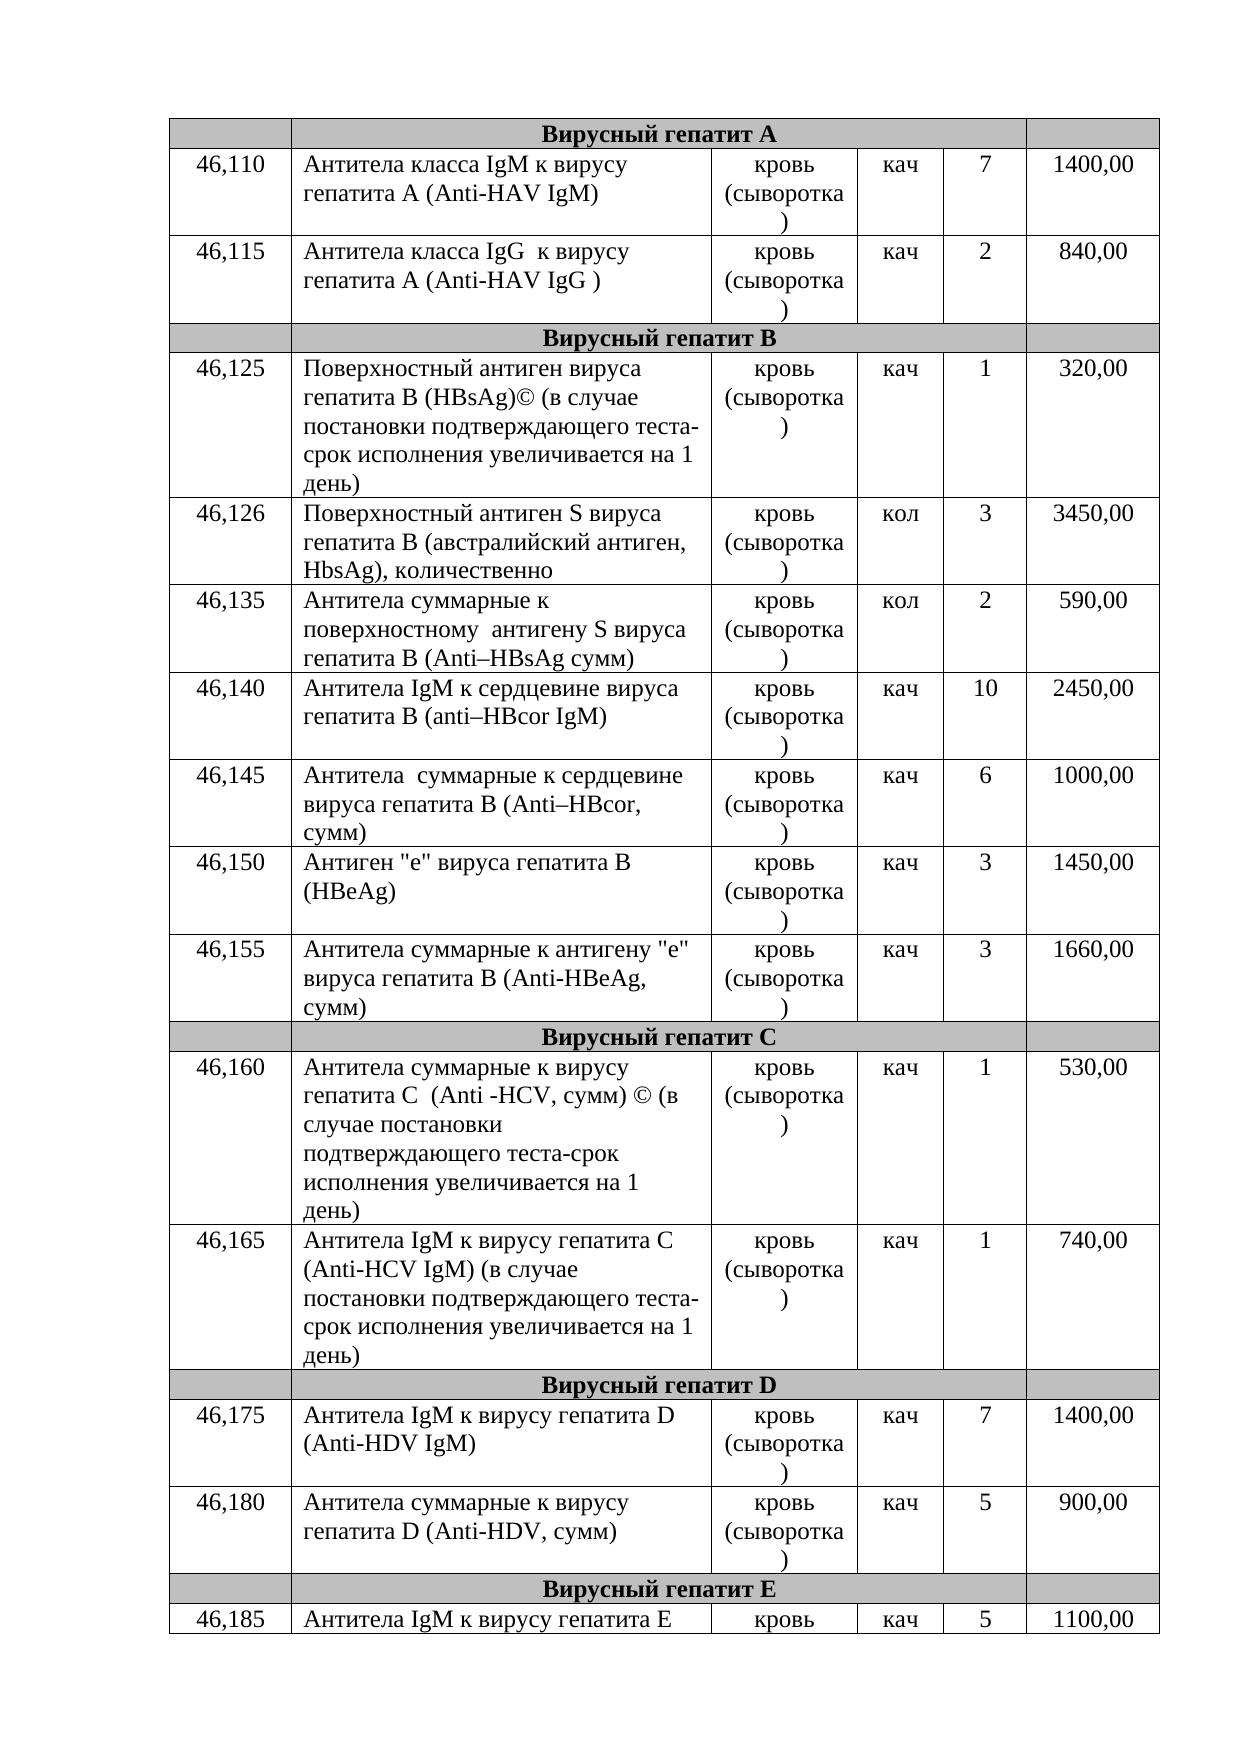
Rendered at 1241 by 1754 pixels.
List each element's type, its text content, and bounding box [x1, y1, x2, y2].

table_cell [858, 149, 943, 235]
table_cell Приложение № 1 к Договору № 4367/21 от 01.07.2021 г. [712, 585, 857, 672]
table_cell Приложение № 1 к Договору № 4367/21 от 01.07.2021 г. [858, 1052, 943, 1224]
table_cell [712, 1604, 857, 1633]
table_cell Приложение № 1 к Договору № 4367/21 от 01.07.2021 г. [858, 585, 943, 672]
table_cell Приложение № 1 к Договору № 4367/21 от 01.07.2021 г. [712, 353, 857, 497]
table_cell Приложение № 1 к Договору № 4367/21 от 01.07.2021 г. [712, 673, 857, 759]
table_cell Приложение № 1 к Договору № 4367/21 от 01.07.2021 г. [944, 585, 1026, 672]
table_cell Приложение № 1 к Договору № 4367/21 от 01.07.2021 г. [170, 935, 291, 1021]
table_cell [1027, 149, 1159, 235]
table_cell Приложение № 1 к Договору № 4367/21 от 01.07.2021 г. [858, 353, 943, 497]
table_cell Приложение № 1 к Договору № 4367/21 от 01.07.2021 г. [858, 935, 943, 1021]
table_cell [292, 149, 711, 235]
table_cell Приложение № 1 к Договору № 4367/21 от 01.07.2021 г. [1027, 585, 1159, 672]
table_cell Приложение № 1 к Договору № 4367/21 от 01.07.2021 г. [712, 760, 857, 846]
table_cell Приложение № 1 к Договору № 4367/21 от 01.07.2021 г. [712, 935, 857, 1021]
table_cell Приложение № 1 к Договору № 4367/21 от 01.07.2021 г. [1027, 1052, 1159, 1224]
table_cell Приложение № 1 к Договору № 4367/21 от 01.07.2021 г. [170, 585, 291, 672]
table_cell Приложение № 1 к Договору № 4367/21 от 01.07.2021 г. [712, 1052, 857, 1224]
table_cell Приложение № 1 к Договору № 4367/21 от 01.07.2021 г. [944, 236, 1026, 323]
table_cell Приложение № 1 к Договору № 4367/21 от 01.07.2021 г. [858, 1400, 943, 1486]
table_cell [1027, 1604, 1159, 1633]
table_cell Приложение № 1 к Договору № 4367/21 от 01.07.2021 г. [1027, 847, 1159, 934]
table_cell Приложение № 1 к Договору № 4367/21 от 01.07.2021 г. [292, 585, 711, 672]
table_cell Приложение № 1 к Договору № 4367/21 от 01.07.2021 г. [170, 1052, 291, 1224]
table_cell Приложение № 1 к Договору № 4367/21 от 01.07.2021 г. [712, 1225, 857, 1369]
table_cell Приложение № 1 к Договору № 4367/21 от 01.07.2021 г. [858, 847, 943, 934]
table_cell Приложение № 1 к Договору № 4367/21 от 01.07.2021 г. [292, 673, 711, 759]
table_cell Приложение № 1 к Договору № 4367/21 от 01.07.2021 г. [944, 1225, 1026, 1369]
table_cell Приложение № 1 к Договору № 4367/21 от 01.07.2021 г. [944, 1052, 1026, 1224]
table_cell Приложение № 1 к Договору № 4367/21 от 01.07.2021 г. [292, 353, 711, 497]
table_cell Приложение № 1 к Договору № 4367/21 от 01.07.2021 г. [1027, 1225, 1159, 1369]
table_cell Приложение № 1 к Договору № 4367/21 от 01.07.2021 г. [292, 1225, 711, 1369]
table_cell Приложение № 1 к Договору № 4367/21 от 01.07.2021 г. [858, 1225, 943, 1369]
table_cell Приложение № 1 к Договору № 4367/21 от 01.07.2021 г. [1027, 498, 1159, 584]
table_cell Приложение № 1 к Договору № 4367/21 от 01.07.2021 г. [170, 673, 291, 759]
table_cell Приложение № 1 к Договору № 4367/21 от 01.07.2021 г. [170, 236, 291, 323]
table_cell Приложение № 1 к Договору № 4367/21 от 01.07.2021 г. [292, 236, 711, 323]
table_cell Приложение № 1 к Договору № 4367/21 от 01.07.2021 г. [1027, 236, 1159, 323]
table_cell Приложение № 1 к Договору № 4367/21 от 01.07.2021 г. [292, 1487, 711, 1573]
table_cell Приложение № 1 к Договору № 4367/21 от 01.07.2021 г. [1027, 353, 1159, 497]
table_cell Приложение № 1 к Договору № 4367/21 от 01.07.2021 г. [292, 847, 711, 934]
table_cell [292, 1604, 711, 1633]
table_cell Приложение № 1 к Договору № 4367/21 от 01.07.2021 г. [858, 760, 943, 846]
table_cell Приложение № 1 к Договору № 4367/21 от 01.07.2021 г. [712, 847, 857, 934]
table_cell Приложение № 1 к Договору № 4367/21 от 01.07.2021 г. [1027, 673, 1159, 759]
table_cell Приложение № 1 к Договору № 4367/21 от 01.07.2021 г. [1027, 1487, 1159, 1573]
table_cell Приложение № 1 к Договору № 4367/21 от 01.07.2021 г. [170, 353, 291, 497]
table_cell Приложение № 1 к Договору № 4367/21 от 01.07.2021 г. [170, 847, 291, 934]
table_cell Приложение № 1 к Договору № 4367/21 от 01.07.2021 г. [170, 1400, 291, 1486]
table_cell Приложение № 1 к Договору № 4367/21 от 01.07.2021 г. [292, 1400, 711, 1486]
table_cell Приложение № 1 к Договору № 4367/21 от 01.07.2021 г. [170, 1225, 291, 1369]
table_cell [858, 1604, 943, 1633]
table_cell Приложение № 1 к Договору № 4367/21 от 01.07.2021 г. [292, 935, 711, 1021]
table_cell Приложение № 1 к Договору № 4367/21 от 01.07.2021 г. [1027, 1400, 1159, 1486]
table_cell Приложение № 1 к Договору № 4367/21 от 01.07.2021 г. [292, 760, 711, 846]
table_cell Приложение № 1 к Договору № 4367/21 от 01.07.2021 г. [858, 236, 943, 323]
table_cell Приложение № 1 к Договору № 4367/21 от 01.07.2021 г. [1027, 935, 1159, 1021]
table_cell Приложение № 1 к Договору № 4367/21 от 01.07.2021 г. [712, 236, 857, 323]
table_cell Приложение № 1 к Договору № 4367/21 от 01.07.2021 г. [170, 1487, 291, 1573]
table_cell Приложение № 1 к Договору № 4367/21 от 01.07.2021 г. [712, 1400, 857, 1486]
table_cell Приложение № 1 к Договору № 4367/21 от 01.07.2021 г. [1027, 760, 1159, 846]
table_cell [170, 149, 291, 235]
table_cell Приложение № 1 к Договору № 4367/21 от 01.07.2021 г. [944, 353, 1026, 497]
table_cell Приложение № 1 к Договору № 4367/21 от 01.07.2021 г. [712, 1487, 857, 1573]
table_cell Приложение № 1 к Договору № 4367/21 от 01.07.2021 г. [170, 760, 291, 846]
table_cell Приложение № 1 к Договору № 4367/21 от 01.07.2021 г. [858, 673, 943, 759]
table_cell Приложение № 1 к Договору № 4367/21 от 01.07.2021 г. [858, 1487, 943, 1573]
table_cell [712, 149, 857, 235]
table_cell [170, 1604, 291, 1633]
table_cell Приложение № 1 к Договору № 4367/21 от 01.07.2021 г. [292, 1052, 711, 1224]
